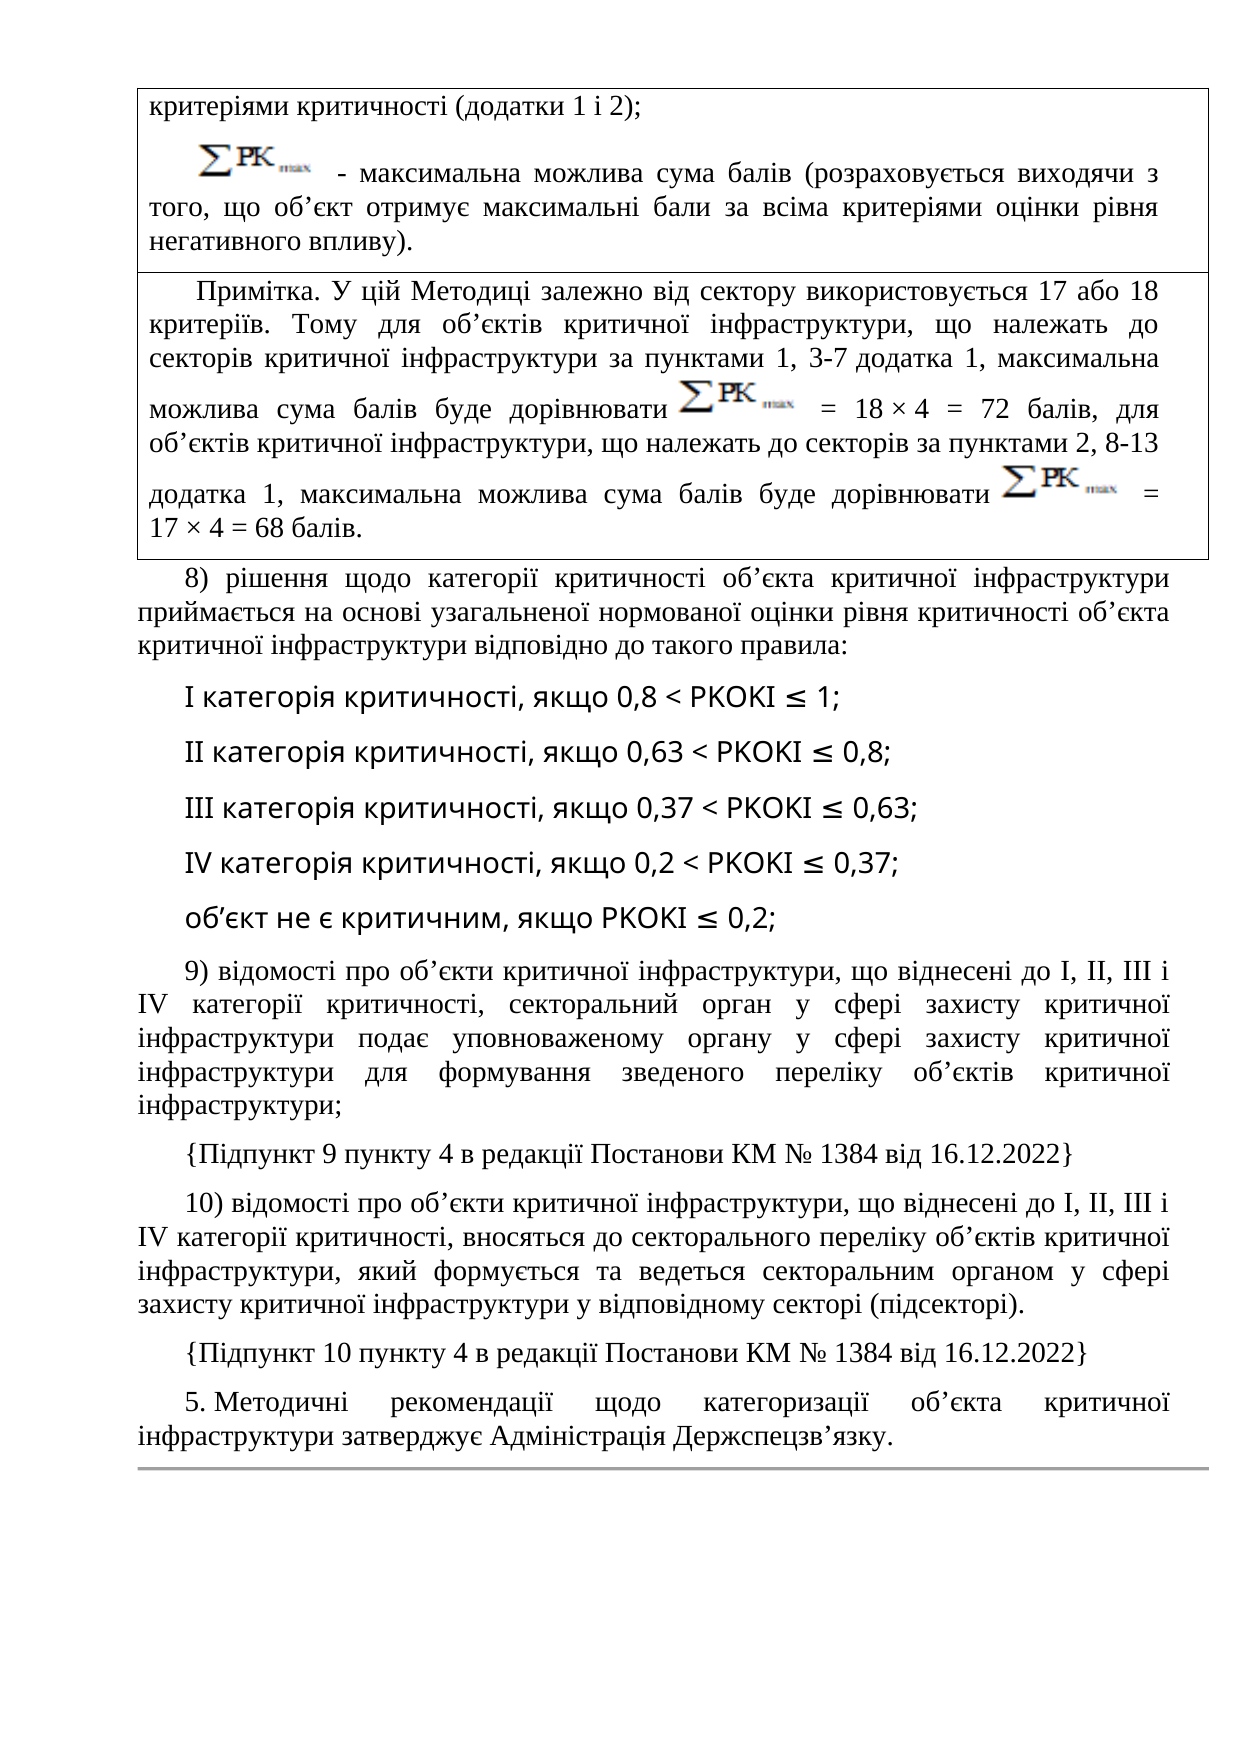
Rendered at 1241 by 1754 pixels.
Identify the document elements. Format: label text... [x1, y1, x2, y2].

picture [675, 373, 813, 419]
picture [998, 458, 1136, 504]
picture [195, 137, 330, 183]
text {Підпункт 9 пункту 4 в редакції Постанови КМ № 1384 від 16.12.2022} [137, 1136, 1171, 1170]
text 5. Методичні рекомендації щодо категоризації об’єкта критичної інфраструктури затверджує Адміністрація Держспецзв’язку. [137, 1384, 1171, 1452]
text {Підпункт 10 пункту 4 в редакції Постанови КМ № 1384 від 16.12.2022} [137, 1335, 1171, 1369]
text 10) відомості про об’єкти критичної інфраструктури, що віднесені до I, II, III і IV категорії критичності, вносяться до секторального переліку об’єктів критичної інфраструктури, який формується та ведеться секторальним органом у сфері захисту критичної інфраструктури у відповідному секторі (підсекторі). [137, 1186, 1171, 1320]
text 9) відомості про об’єкти критичної інфраструктури, що віднесені до I, II, III і IV категорії критичності, секторальний орган у сфері захисту критичної інфраструктури подає уповноваженому органу у сфері захисту критичної інфраструктури для формування зведеного переліку об’єктів критичної інфраструктури; [137, 953, 1171, 1121]
table_cell Примітка. У цій Методиці залежно від сектору використовується 17 або 18 критеріїв. Тому для об’єктів критичної інфраструктури, що належать до секторів критичної інфраструктури за пунктами 1, 3-7 додатка 1, максимальна можлива сума балів буде дорівнювати = 18 × 4 = 72 балів, для об’єктів критичної інфраструктури, що належать до секторів за пунктами 2, 8-13 додатка 1, максимальна можлива сума балів буде дорівнювати = 17 × 4 = 68 балів. [138, 273, 1208, 559]
text 8) рішення щодо категорії критичності об’єкта критичної інфраструктури приймається на основі узагальненої нормованої оцінки рівня критичності об’єкта критичної інфраструктури відповідно до такого правила: [137, 560, 1171, 661]
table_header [138, 89, 1208, 272]
